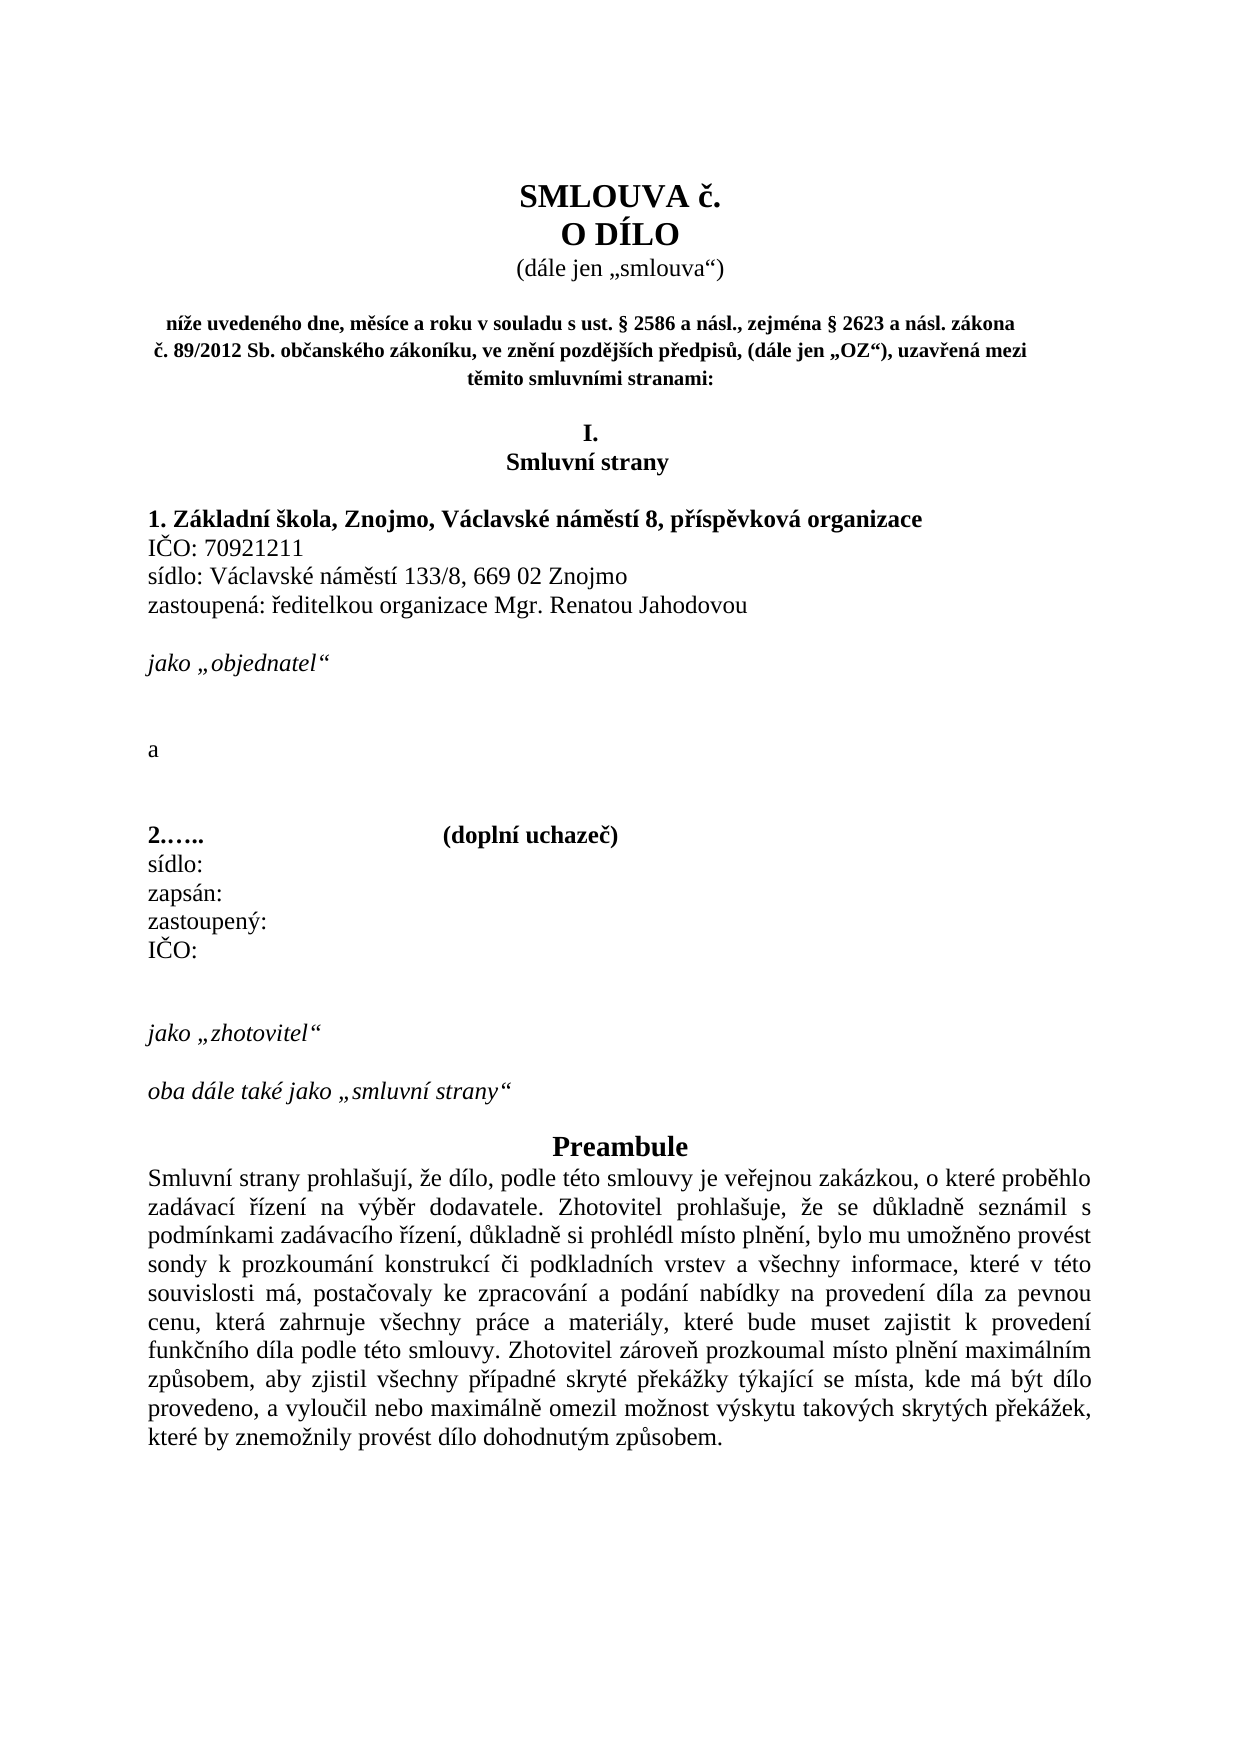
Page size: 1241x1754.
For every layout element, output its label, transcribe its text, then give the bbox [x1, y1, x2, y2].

text zastoupený: [148, 906, 1093, 935]
text Smluvní strany [148, 447, 1033, 504]
text sídlo: Václavské náměstí 133/8, 669 02 Znojmo [148, 561, 1093, 590]
text níže uvedeného dne, měsíce a roku v souladu s ust. § 2586 a násl., zejména § 2623 a násl. zákona č. 89/2012 Sb. občanského zákoníku, ve znění pozdějších předpisů, (dále jen „OZ“), uzavřená mezi těmito smluvními stranami: [148, 311, 1033, 390]
text O DÍLO [148, 215, 1093, 253]
text a [148, 734, 1093, 763]
text 2.….. (doplní uchazeč) [148, 820, 1093, 849]
text IČO: 70921211 [148, 533, 1093, 561]
text IČO: [148, 935, 1093, 964]
text Preambule [148, 1129, 1093, 1163]
text oba dále také jako „smluvní strany“ [148, 1076, 1093, 1104]
text jako „objednatel“ [148, 648, 1033, 676]
text I. [148, 418, 1033, 447]
text Smluvní strany prohlašují, že dílo, podle této smlouvy je veřejnou zakázkou, o které proběhlo zadávací řízení na výběr dodavatele. Zhotovitel prohlašuje, že se důkladně seznámil s podmínkami zadávacího řízení, důkladně si prohlédl místo plnění, bylo mu umožněno provést sondy k prozkoumání konstrukcí či podkladních vrstev a všechny informace, které v této souvislosti má, postačovaly ke zpracování a podání nabídky na provedení díla za pevnou cenu, která zahrnuje všechny práce a materiály, které bude muset zajistit k provedení funkčního díla podle této smlouvy. Zhotovitel zároveň prozkoumal místo plnění maximálním způsobem, aby zjistil všechny případné skryté překážky týkající se místa, kde má být dílo provedeno, a vyloučil nebo maximálně omezil možnost výskytu takových skrytých překážek, které by znemožnily provést dílo dohodnutým způsobem. [148, 1163, 1093, 1451]
text jako „zhotovitel“ [148, 1018, 1093, 1046]
text (dále jen „smlouva“) [148, 253, 1093, 282]
text zapsán: [148, 878, 1093, 906]
text 1. Základní škola, Znojmo, Václavské náměstí 8, příspěvková organizace [148, 504, 1093, 533]
text zastoupená: ředitelkou organizace Mgr. Renatou Jahodovou [148, 590, 1093, 619]
text SMLOUVA č. [148, 176, 1093, 215]
text sídlo: [148, 849, 1093, 878]
